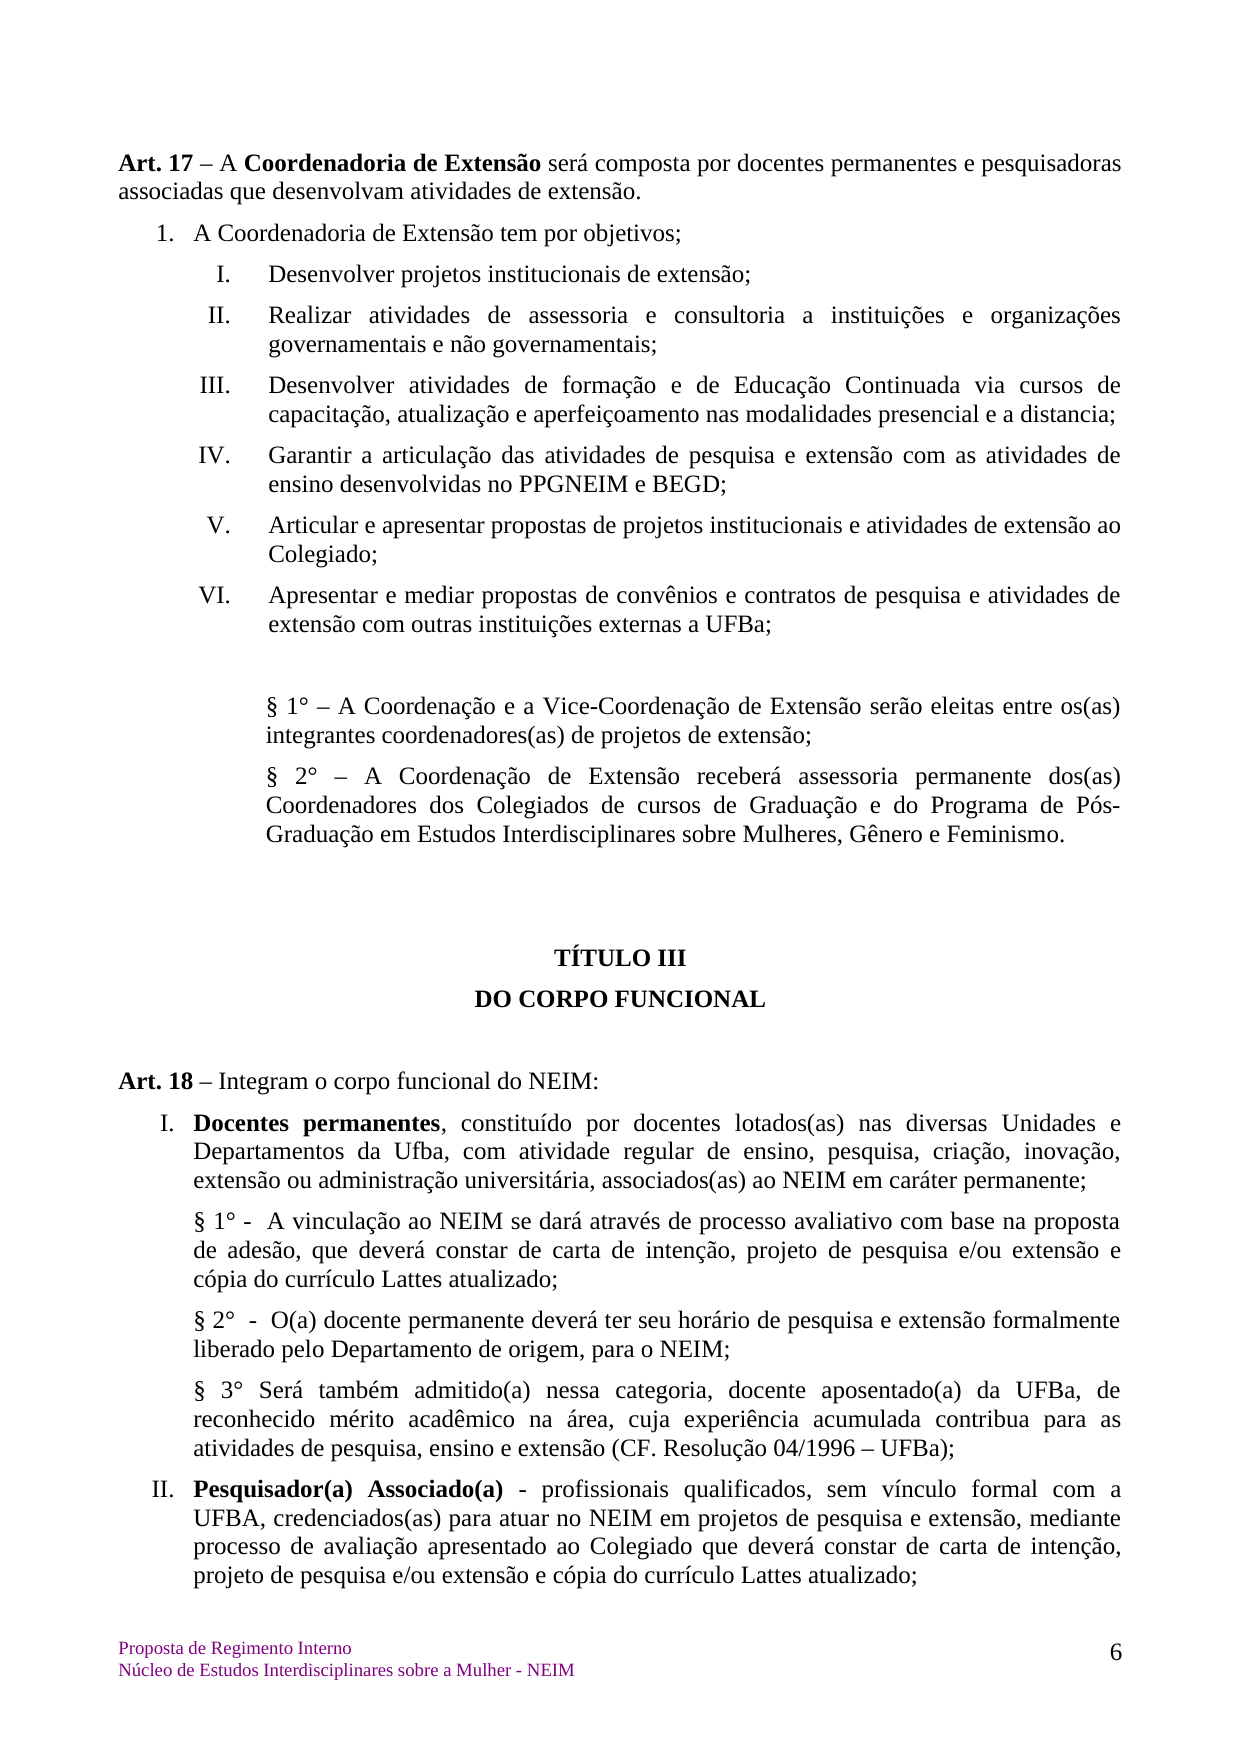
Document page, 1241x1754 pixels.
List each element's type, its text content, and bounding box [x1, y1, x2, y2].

text § 1° - A vinculação ao NEIM se dará através de processo avaliativo com base na proposta de adesão, que deverá constar de carta de intenção, projeto de pesquisa e/ou extensão e cópia do currículo Lattes atualizado; [193, 1206, 1122, 1293]
list Realizar atividades de assessoria e consultoria a instituições e organizações governamentais e não governamentais; [231, 300, 1122, 358]
text § 2° - O(a) docente permanente deverá ter seu horário de pesquisa e extensão formalmente liberado pelo Departamento de origem, para o NEIM; [193, 1305, 1122, 1363]
list Articular e apresentar propostas de projetos institucionais e atividades de extensão ao Colegiado; [231, 510, 1122, 568]
text Art. 18 – Integram o corpo funcional do NEIM: [118, 1066, 1122, 1095]
list Docentes permanentes, constituído por docentes lotados(as) nas diversas Unidades e Departamentos da Ufba, com atividade regular de ensino, pesquisa, criação, inovação, extensão ou administração universitária, associados(as) ao NEIM em caráter permanente; [174, 1108, 1122, 1194]
list Apresentar e mediar propostas de convênios e contratos de pesquisa e atividades de extensão com outras instituições externas a UFBa; [231, 580, 1122, 638]
text DO CORPO FUNCIONAL [118, 984, 1122, 1013]
list Pesquisador(a) Associado(a) - profissionais qualificados, sem vínculo formal com a UFBA, credenciados(as) para atuar no NEIM em projetos de pesquisa e extensão, mediante processo de avaliação apresentado ao Colegiado que deverá constar de carta de intenção, projeto de pesquisa e/ou extensão e cópia do currículo Lattes atualizado; [174, 1474, 1122, 1589]
list Desenvolver projetos institucionais de extensão; [231, 259, 1122, 288]
text § 2° – A Coordenação de Extensão receberá assessoria permanente dos(as) Coordenadores dos Colegiados de cursos de Graduação e do Programa de Pós-Graduação em Estudos Interdisciplinares sobre Mulheres, Gênero e Feminismo. [266, 761, 1122, 848]
text Art. 17 – A Coordenadoria de Extensão será composta por docentes permanentes e pesquisadoras associadas que desenvolvam atividades de extensão. [118, 148, 1122, 205]
text TÍTULO III [118, 943, 1122, 971]
text § 1° – A Coordenação e a Vice-Coordenação de Extensão serão eleitas entre os(as) integrantes coordenadores(as) de projetos de extensão; [266, 691, 1122, 749]
list Garantir a articulação das atividades de pesquisa e extensão com as atividades de ensino desenvolvidas no PPGNEIM e BEGD; [231, 440, 1122, 498]
text § 3° Será também admitido(a) nessa categoria, docente aposentado(a) da UFBa, de reconhecido mérito acadêmico na área, cuja experiência acumulada contribua para as atividades de pesquisa, ensino e extensão (CF. Resolução 04/1996 – UFBa); [193, 1375, 1122, 1461]
list A Coordenadoria de Extensão tem por objetivos; [174, 218, 1122, 246]
list Desenvolver atividades de formação e de Educação Continuada via cursos de capacitação, atualização e aperfeiçoamento nas modalidades presencial e a distancia; [231, 370, 1122, 428]
